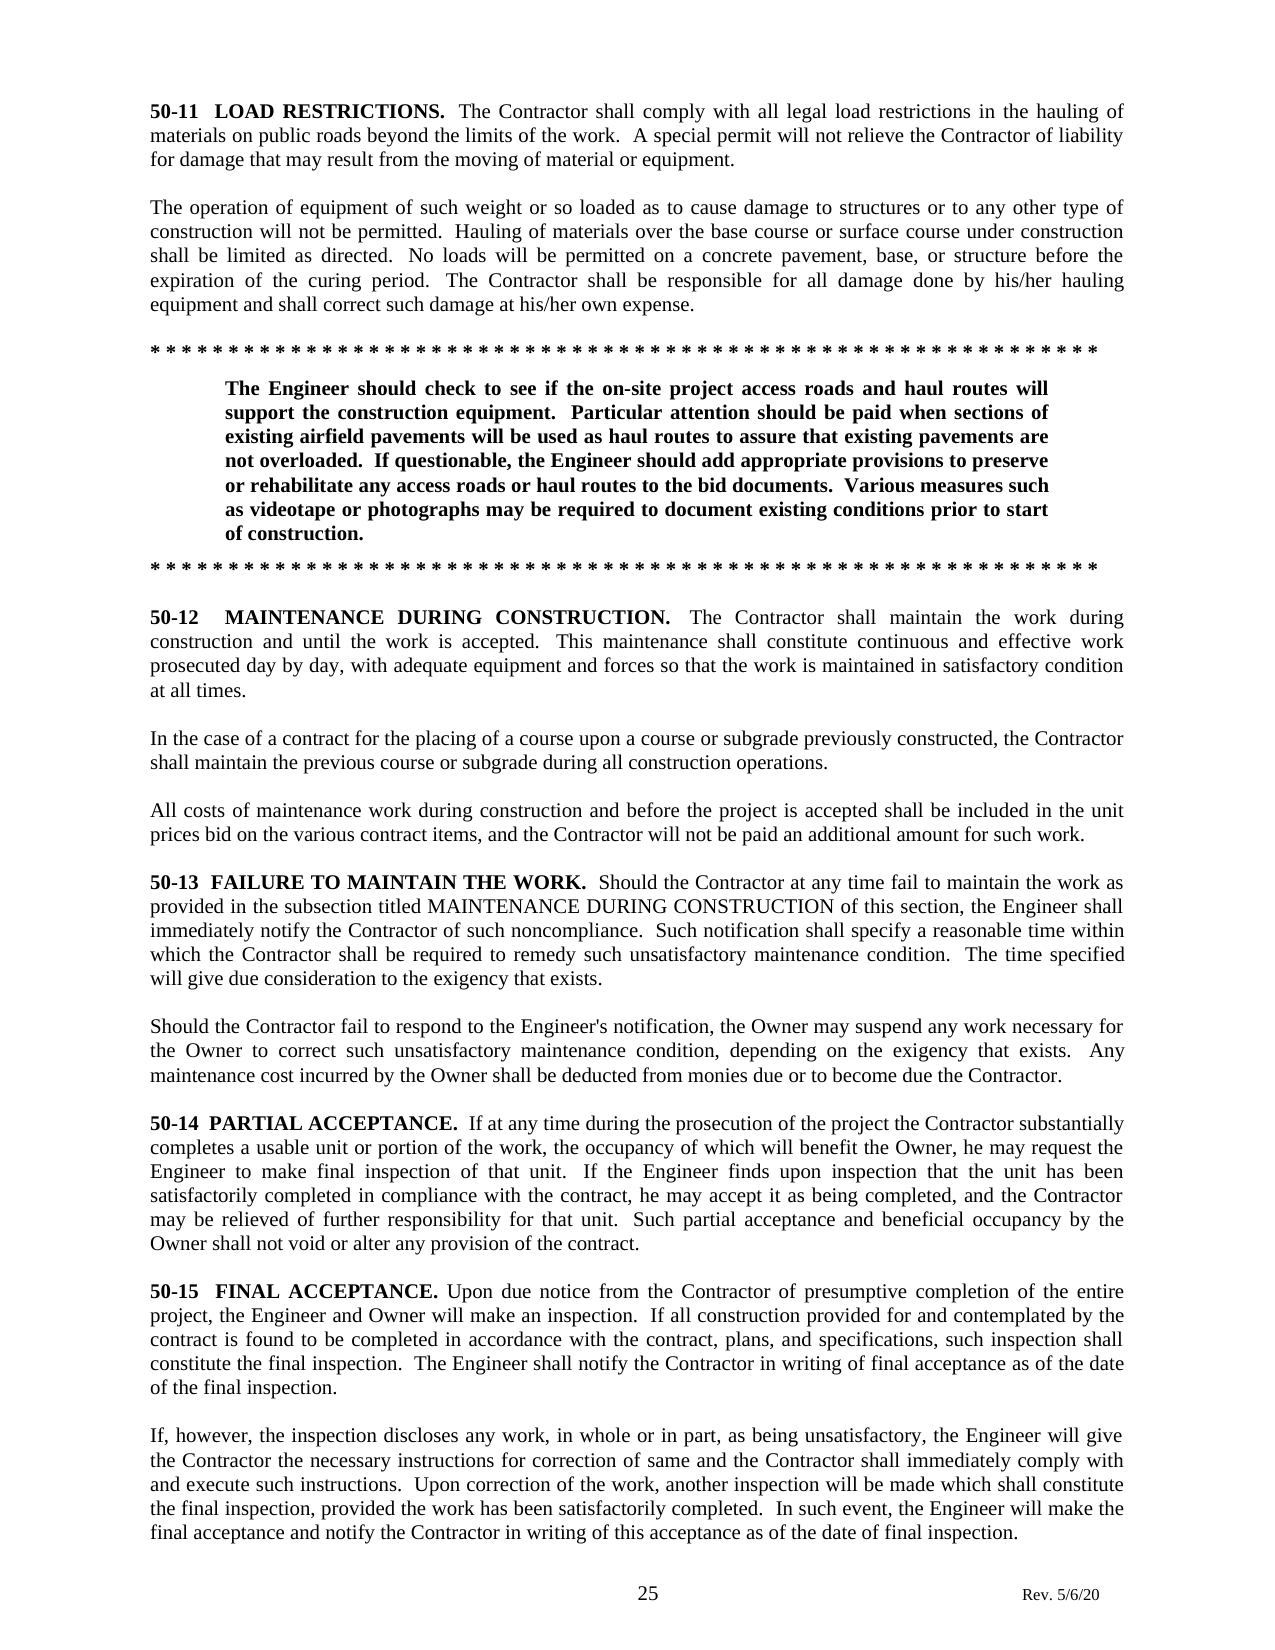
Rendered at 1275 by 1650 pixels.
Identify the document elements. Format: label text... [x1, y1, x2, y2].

subtitle * * * * * * * * * * * * * * * * * * * * * * * * * * * * * * * * * * * * * * * * * * * * * * * * * * * * * * * * * * * * * [150, 557, 1125, 581]
text 50-14 PARTIAL ACCEPTANCE. If at any time during the prosecution of the project the Contractor substantially completes a usable unit or portion of the work, the occupancy of which will benefit the Owner, he may request the Engineer to make final inspection of that unit. If the Engineer finds upon inspection that the unit has been satisfactorily completed in compliance with the contract, he may accept it as being completed, and the Contractor may be relieved of further responsibility for that unit. Such partial acceptance and beneficial occupancy by the Owner shall not void or alter any provision of the contract. [150, 1111, 1125, 1255]
text If, however, the inspection discloses any work, in whole or in part, as being unsatisfactory, the Engineer will give the Contractor the necessary instructions for correction of same and the Contractor shall immediately comply with and execute such instructions. Upon correction of the work, another inspection will be made which shall constitute the final inspection, provided the work has been satisfactorily completed. In such event, the Engineer will make the final acceptance and notify the Contractor in writing of this acceptance as of the date of final inspection. [150, 1423, 1125, 1544]
text Should the Contractor fail to respond to the Engineer's notification, the Owner may suspend any work necessary for the Owner to correct such unsatisfactory maintenance condition, depending on the exigency that exists. Any maintenance cost incurred by the Owner shall be deducted from monies due or to become due the Contractor. [150, 1014, 1125, 1087]
text The Engineer should check to see if the on-site project access roads and haul routes will support the construction equipment. Particular attention should be paid when sections of existing airfield pavements will be used as haul routes to assure that existing pavements are not overloaded. If questionable, the Engineer should add appropriate provisions to preserve or rehabilitate any access roads or haul routes to the bid documents. Various measures such as videotape or photographs may be required to document existing conditions prior to start of construction. [225, 376, 1050, 545]
text In the case of a contract for the placing of a course upon a course or subgrade previously constructed, the Contractor shall maintain the previous course or subgrade during all construction operations. [150, 726, 1125, 774]
text All costs of maintenance work during construction and before the project is accepted shall be included in the unit prices bid on the various contract items, and the Contractor will not be paid an additional amount for such work. [150, 798, 1125, 846]
text 50-13 FAILURE TO MAINTAIN THE WORK. Should the Contractor at any time fail to maintain the work as provided in the subsection titled MAINTENANCE DURING CONSTRUCTION of this section, the Engineer shall immediately notify the Contractor of such noncompliance. Such notification shall specify a reasonable time within which the Contractor shall be required to remedy such unsatisfactory maintenance condition. The time specified will give due consideration to the exigency that exists. [150, 870, 1125, 990]
text 50-12 MAINTENANCE DURING CONSTRUCTION. The Contractor shall maintain the work during construction and until the work is accepted. This maintenance shall constitute continuous and effective work prosecuted day by day, with adequate equipment and forces so that the work is maintained in satisfactory condition at all times. [150, 605, 1125, 702]
text 50-11 LOAD RESTRICTIONS. The Contractor shall comply with all legal load restrictions in the hauling of materials on public roads beyond the limits of the work. A special permit will not relieve the Contractor of liability for damage that may result from the moving of material or equipment. [150, 99, 1125, 171]
text The operation of equipment of such weight or so loaded as to cause damage to structures or to any other type of construction will not be permitted. Hauling of materials over the base course or surface course under construction shall be limited as directed. No loads will be permitted on a concrete pavement, base, or structure before the expiration of the curing period. The Contractor shall be responsible for all damage done by his/her hauling equipment and shall correct such damage at his/her own expense. [150, 195, 1125, 316]
text 50-15 FINAL ACCEPTANCE. Upon due notice from the Contractor of presumptive completion of the entire project, the Engineer and Owner will make an inspection. If all construction provided for and contemplated by the contract is found to be completed in accordance with the contract, plans, and specifications, such inspection shall constitute the final inspection. The Engineer shall notify the Contractor in writing of final acceptance as of the date of the final inspection. [150, 1279, 1125, 1399]
subtitle * * * * * * * * * * * * * * * * * * * * * * * * * * * * * * * * * * * * * * * * * * * * * * * * * * * * * * * * * * * * * [150, 340, 1125, 364]
